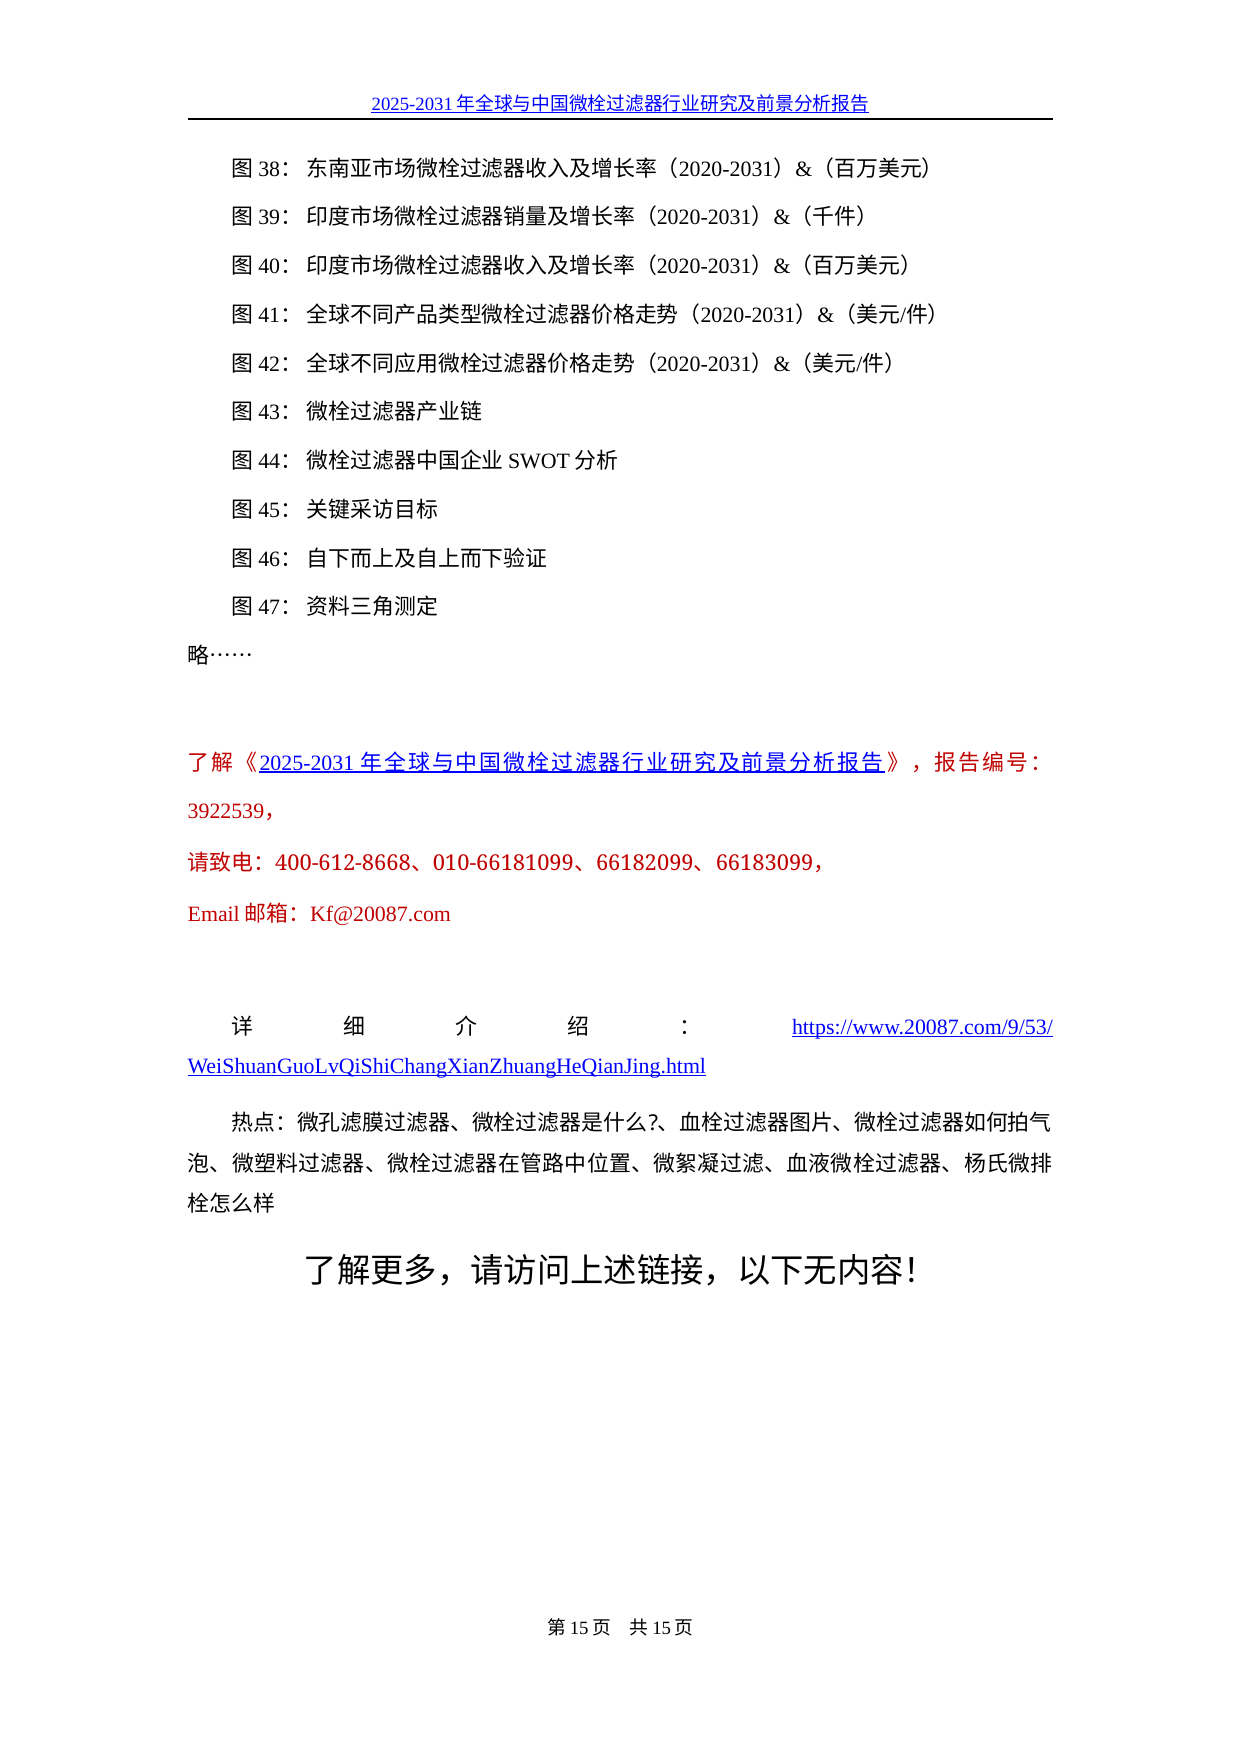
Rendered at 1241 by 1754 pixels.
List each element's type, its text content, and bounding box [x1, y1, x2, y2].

text 热点：微孔滤膜过滤器、微栓过滤器是什么?、血栓过滤器图片、微栓过滤器如何拍气泡、微塑料过滤器、微栓过滤器在管路中位置、微絮凝过滤、血液微栓过滤器、杨氏微排栓怎么样 [187, 1104, 1053, 1218]
text 了解《2025-2031年全球与中国微栓过滤器行业研究及前景分析报告》，报告编号：3922539， [187, 744, 1053, 825]
title 了解更多，请访问上述链接，以下无内容！ [187, 1236, 1053, 1301]
text 详细介绍：https://www.20087.com/9/53/WeiShuanGuoLvQiShiChangXianZhuangHeQianJing.html [187, 1009, 1053, 1082]
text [187, 150, 1053, 670]
text Email邮箱：Kf@20087.com [187, 896, 1053, 928]
text 请致电：400-612-8668、010-66181099、66182099、66183099， [187, 844, 1053, 877]
